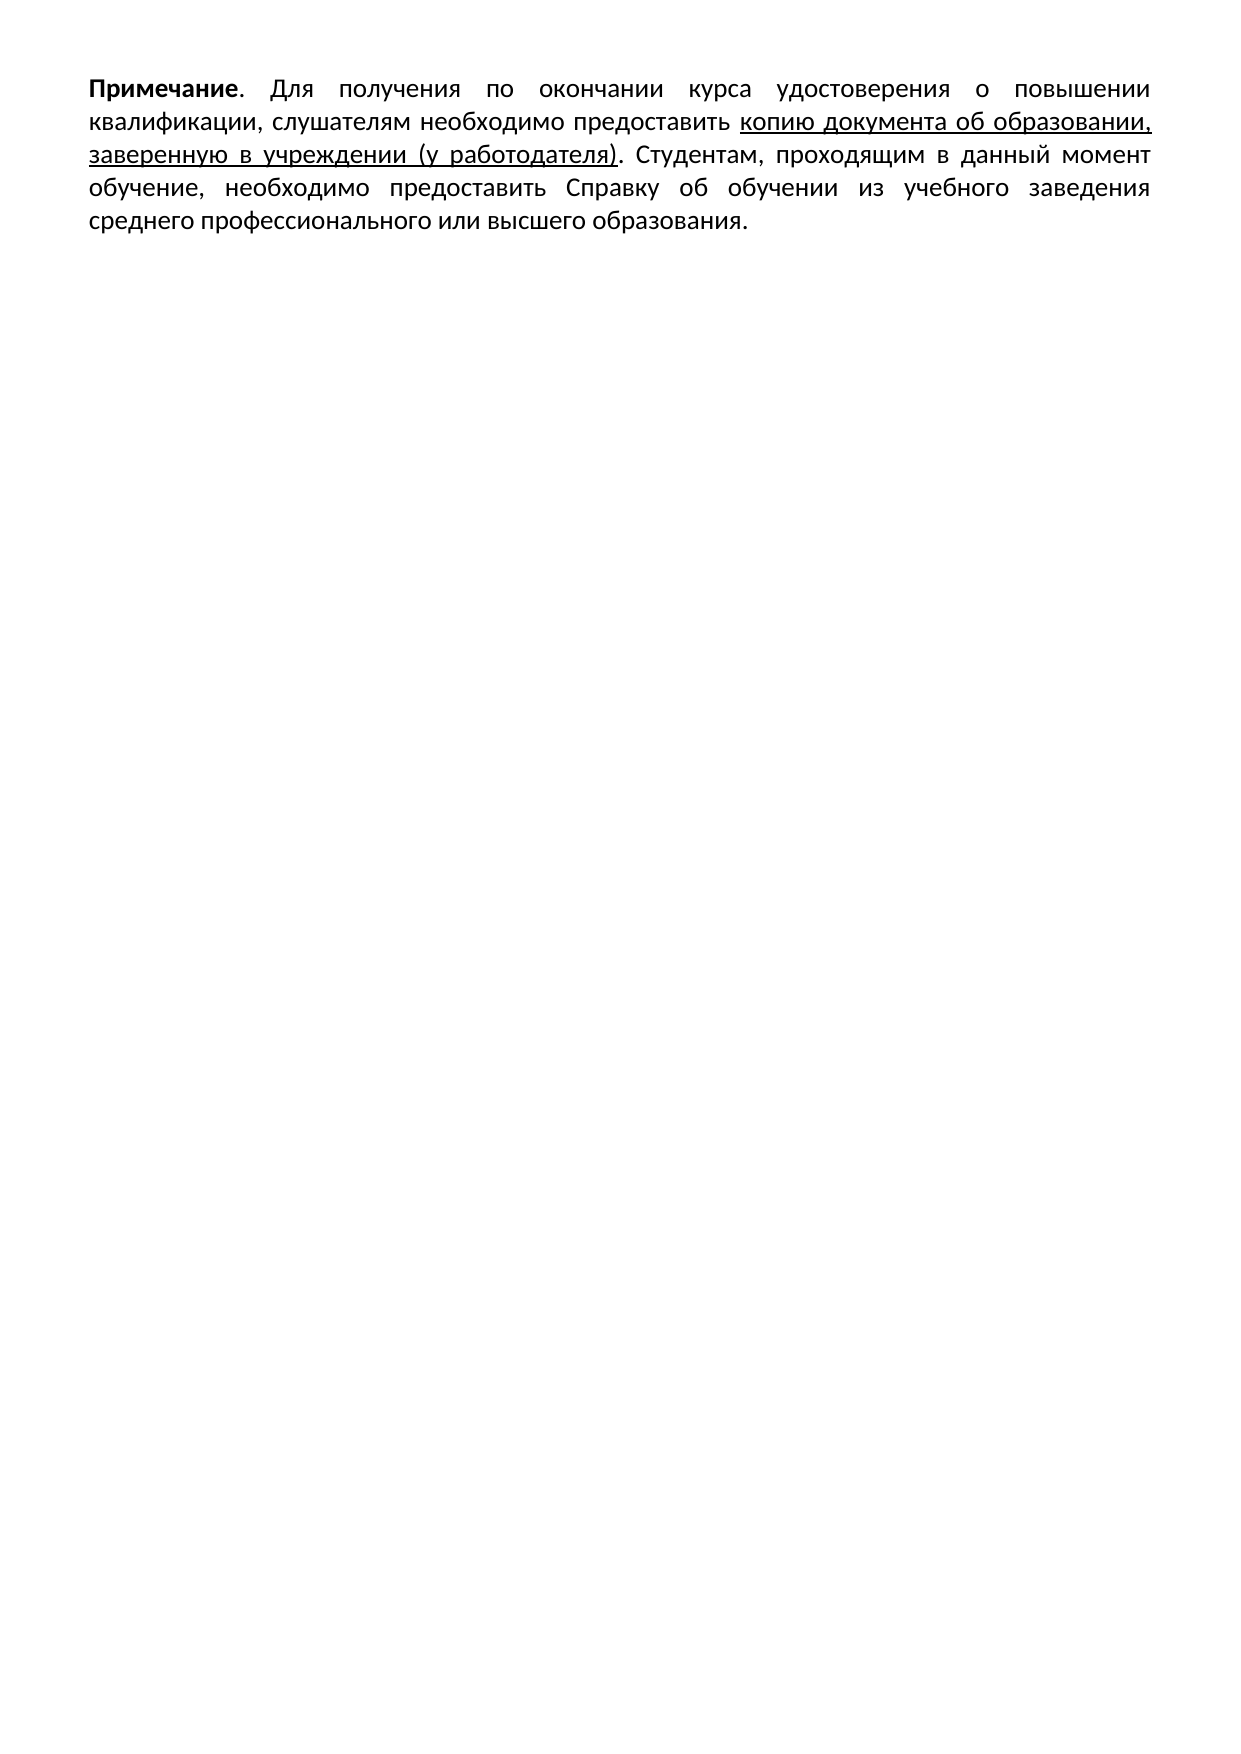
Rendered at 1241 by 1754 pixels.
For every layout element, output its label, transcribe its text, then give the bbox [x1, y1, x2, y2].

text Примечание. Для получения по окончании курса удостоверения о повышении квалификации, слушателям необходимо предоставить копию документа об образовании, заверенную в учреждении (у работодателя). Студентам, проходящим в данный момент обучение, необходимо предоставить Справку об обучении из учебного заведения среднего профессионального или высшего образования. [89, 71, 1152, 236]
